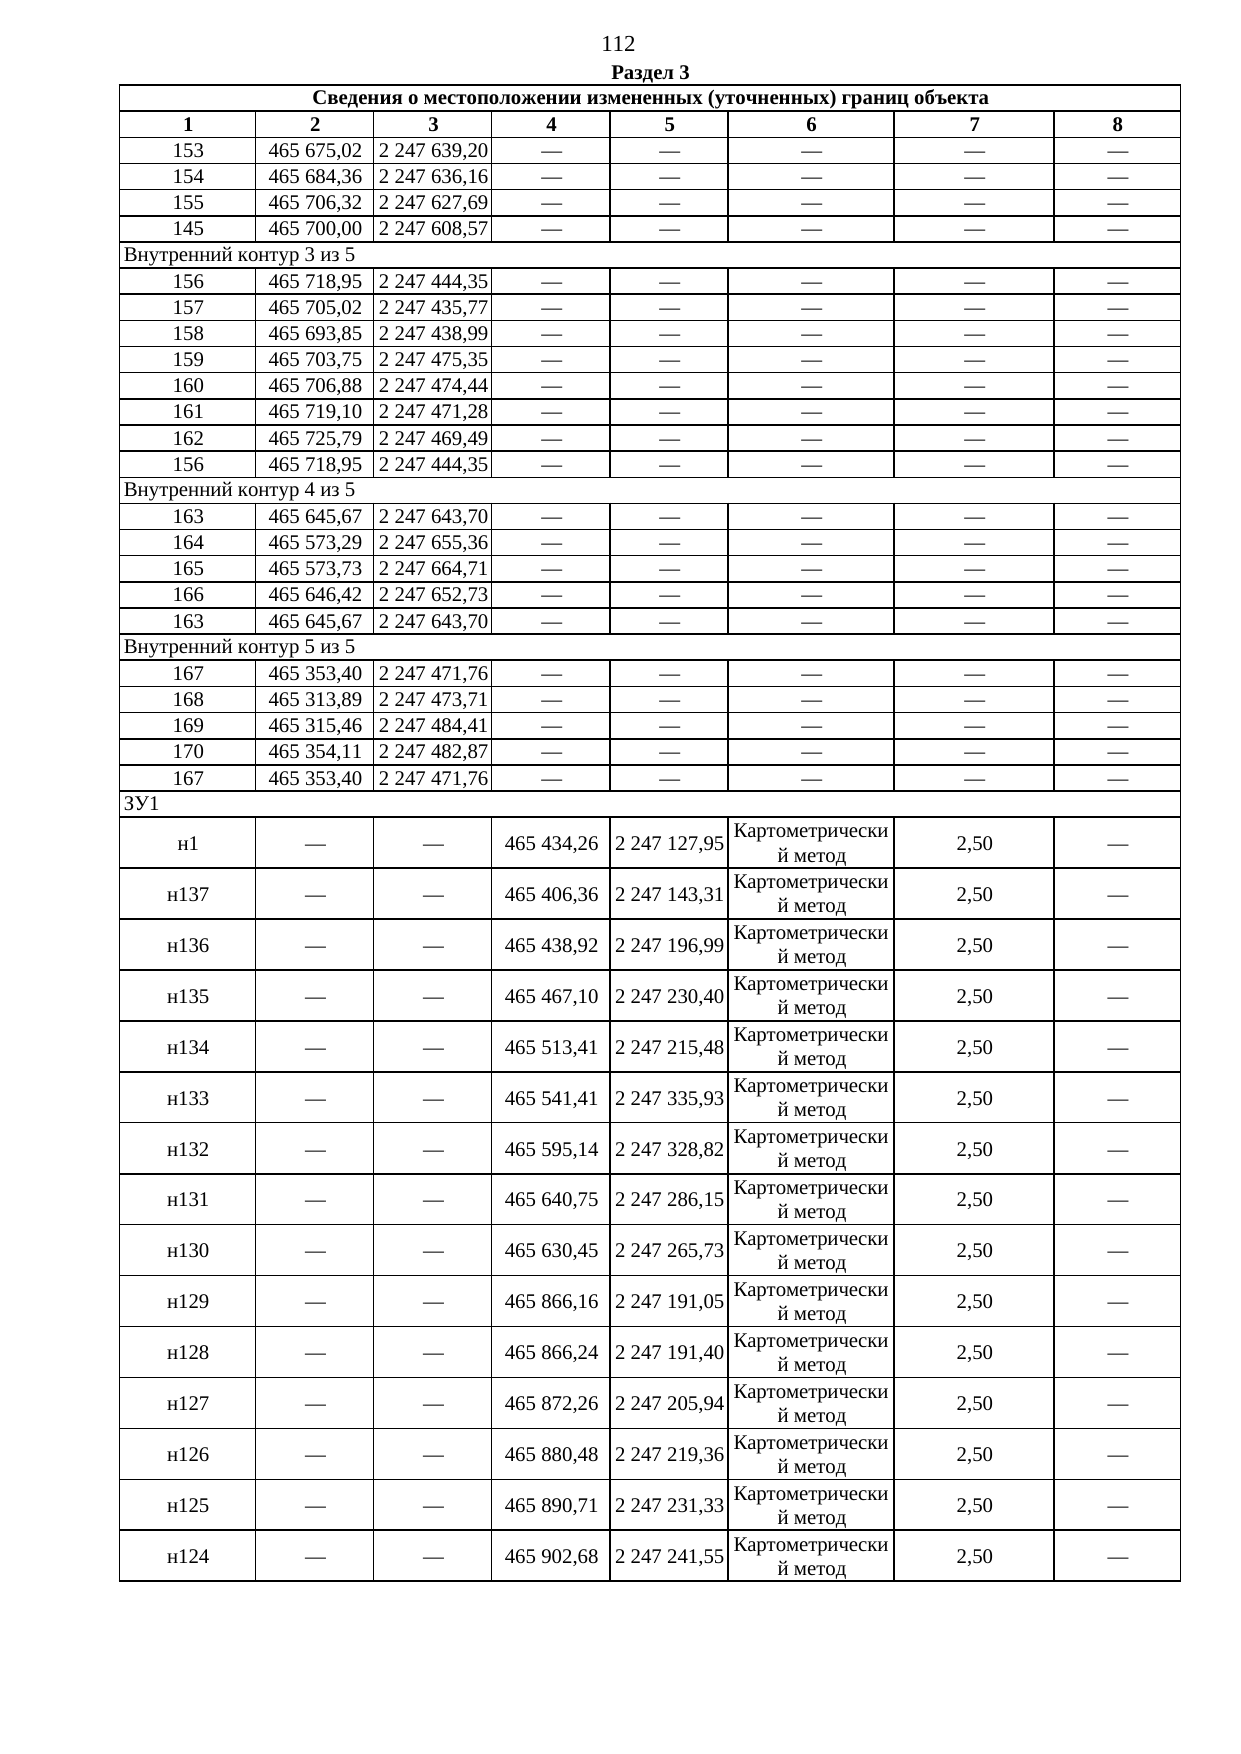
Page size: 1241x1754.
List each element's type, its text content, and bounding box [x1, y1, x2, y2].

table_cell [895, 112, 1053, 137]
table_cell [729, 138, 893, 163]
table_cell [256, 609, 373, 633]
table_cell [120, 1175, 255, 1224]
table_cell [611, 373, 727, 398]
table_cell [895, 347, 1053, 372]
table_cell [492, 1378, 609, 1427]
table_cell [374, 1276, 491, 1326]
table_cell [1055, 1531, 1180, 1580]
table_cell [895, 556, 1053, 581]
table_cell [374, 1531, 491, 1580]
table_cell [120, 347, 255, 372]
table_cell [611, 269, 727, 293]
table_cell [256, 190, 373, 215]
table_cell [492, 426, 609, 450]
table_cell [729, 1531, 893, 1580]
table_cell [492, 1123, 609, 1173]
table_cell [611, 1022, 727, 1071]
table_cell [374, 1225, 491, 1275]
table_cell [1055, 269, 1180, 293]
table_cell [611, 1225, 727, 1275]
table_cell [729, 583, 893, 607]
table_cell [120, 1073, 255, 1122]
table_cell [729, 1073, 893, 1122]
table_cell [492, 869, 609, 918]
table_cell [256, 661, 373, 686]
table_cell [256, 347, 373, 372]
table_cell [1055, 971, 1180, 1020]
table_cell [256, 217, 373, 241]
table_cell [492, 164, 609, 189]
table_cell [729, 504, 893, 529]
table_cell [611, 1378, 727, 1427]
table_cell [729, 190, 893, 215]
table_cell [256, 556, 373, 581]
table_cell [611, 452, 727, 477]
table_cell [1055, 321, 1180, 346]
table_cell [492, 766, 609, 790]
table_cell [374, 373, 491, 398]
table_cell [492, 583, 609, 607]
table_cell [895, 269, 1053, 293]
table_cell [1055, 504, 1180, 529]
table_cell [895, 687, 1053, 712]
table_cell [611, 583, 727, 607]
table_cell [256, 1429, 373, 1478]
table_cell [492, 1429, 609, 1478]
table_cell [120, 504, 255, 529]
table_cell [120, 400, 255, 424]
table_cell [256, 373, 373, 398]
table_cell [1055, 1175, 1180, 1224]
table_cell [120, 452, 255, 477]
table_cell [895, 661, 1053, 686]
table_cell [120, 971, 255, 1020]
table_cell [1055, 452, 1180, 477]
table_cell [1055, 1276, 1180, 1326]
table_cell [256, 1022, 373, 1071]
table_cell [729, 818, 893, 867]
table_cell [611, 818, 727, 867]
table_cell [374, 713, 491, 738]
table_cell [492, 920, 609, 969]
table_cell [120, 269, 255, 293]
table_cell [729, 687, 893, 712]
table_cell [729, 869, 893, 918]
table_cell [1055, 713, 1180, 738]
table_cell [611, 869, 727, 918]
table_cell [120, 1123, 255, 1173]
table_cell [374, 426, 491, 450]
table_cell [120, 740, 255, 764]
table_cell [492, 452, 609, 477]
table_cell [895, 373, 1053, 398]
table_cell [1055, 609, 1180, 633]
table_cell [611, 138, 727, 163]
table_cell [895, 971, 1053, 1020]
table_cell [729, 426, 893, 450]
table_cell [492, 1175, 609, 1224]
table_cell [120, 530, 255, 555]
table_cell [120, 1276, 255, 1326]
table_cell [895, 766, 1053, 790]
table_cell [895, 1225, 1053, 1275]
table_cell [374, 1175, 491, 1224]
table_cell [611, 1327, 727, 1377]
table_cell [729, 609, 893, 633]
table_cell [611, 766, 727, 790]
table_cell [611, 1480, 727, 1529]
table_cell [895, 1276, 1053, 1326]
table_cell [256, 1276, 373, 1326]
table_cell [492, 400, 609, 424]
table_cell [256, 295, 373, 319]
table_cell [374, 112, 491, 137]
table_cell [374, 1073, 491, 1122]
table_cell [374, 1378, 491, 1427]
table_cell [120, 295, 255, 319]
text Раздел 3 [314, 60, 987, 84]
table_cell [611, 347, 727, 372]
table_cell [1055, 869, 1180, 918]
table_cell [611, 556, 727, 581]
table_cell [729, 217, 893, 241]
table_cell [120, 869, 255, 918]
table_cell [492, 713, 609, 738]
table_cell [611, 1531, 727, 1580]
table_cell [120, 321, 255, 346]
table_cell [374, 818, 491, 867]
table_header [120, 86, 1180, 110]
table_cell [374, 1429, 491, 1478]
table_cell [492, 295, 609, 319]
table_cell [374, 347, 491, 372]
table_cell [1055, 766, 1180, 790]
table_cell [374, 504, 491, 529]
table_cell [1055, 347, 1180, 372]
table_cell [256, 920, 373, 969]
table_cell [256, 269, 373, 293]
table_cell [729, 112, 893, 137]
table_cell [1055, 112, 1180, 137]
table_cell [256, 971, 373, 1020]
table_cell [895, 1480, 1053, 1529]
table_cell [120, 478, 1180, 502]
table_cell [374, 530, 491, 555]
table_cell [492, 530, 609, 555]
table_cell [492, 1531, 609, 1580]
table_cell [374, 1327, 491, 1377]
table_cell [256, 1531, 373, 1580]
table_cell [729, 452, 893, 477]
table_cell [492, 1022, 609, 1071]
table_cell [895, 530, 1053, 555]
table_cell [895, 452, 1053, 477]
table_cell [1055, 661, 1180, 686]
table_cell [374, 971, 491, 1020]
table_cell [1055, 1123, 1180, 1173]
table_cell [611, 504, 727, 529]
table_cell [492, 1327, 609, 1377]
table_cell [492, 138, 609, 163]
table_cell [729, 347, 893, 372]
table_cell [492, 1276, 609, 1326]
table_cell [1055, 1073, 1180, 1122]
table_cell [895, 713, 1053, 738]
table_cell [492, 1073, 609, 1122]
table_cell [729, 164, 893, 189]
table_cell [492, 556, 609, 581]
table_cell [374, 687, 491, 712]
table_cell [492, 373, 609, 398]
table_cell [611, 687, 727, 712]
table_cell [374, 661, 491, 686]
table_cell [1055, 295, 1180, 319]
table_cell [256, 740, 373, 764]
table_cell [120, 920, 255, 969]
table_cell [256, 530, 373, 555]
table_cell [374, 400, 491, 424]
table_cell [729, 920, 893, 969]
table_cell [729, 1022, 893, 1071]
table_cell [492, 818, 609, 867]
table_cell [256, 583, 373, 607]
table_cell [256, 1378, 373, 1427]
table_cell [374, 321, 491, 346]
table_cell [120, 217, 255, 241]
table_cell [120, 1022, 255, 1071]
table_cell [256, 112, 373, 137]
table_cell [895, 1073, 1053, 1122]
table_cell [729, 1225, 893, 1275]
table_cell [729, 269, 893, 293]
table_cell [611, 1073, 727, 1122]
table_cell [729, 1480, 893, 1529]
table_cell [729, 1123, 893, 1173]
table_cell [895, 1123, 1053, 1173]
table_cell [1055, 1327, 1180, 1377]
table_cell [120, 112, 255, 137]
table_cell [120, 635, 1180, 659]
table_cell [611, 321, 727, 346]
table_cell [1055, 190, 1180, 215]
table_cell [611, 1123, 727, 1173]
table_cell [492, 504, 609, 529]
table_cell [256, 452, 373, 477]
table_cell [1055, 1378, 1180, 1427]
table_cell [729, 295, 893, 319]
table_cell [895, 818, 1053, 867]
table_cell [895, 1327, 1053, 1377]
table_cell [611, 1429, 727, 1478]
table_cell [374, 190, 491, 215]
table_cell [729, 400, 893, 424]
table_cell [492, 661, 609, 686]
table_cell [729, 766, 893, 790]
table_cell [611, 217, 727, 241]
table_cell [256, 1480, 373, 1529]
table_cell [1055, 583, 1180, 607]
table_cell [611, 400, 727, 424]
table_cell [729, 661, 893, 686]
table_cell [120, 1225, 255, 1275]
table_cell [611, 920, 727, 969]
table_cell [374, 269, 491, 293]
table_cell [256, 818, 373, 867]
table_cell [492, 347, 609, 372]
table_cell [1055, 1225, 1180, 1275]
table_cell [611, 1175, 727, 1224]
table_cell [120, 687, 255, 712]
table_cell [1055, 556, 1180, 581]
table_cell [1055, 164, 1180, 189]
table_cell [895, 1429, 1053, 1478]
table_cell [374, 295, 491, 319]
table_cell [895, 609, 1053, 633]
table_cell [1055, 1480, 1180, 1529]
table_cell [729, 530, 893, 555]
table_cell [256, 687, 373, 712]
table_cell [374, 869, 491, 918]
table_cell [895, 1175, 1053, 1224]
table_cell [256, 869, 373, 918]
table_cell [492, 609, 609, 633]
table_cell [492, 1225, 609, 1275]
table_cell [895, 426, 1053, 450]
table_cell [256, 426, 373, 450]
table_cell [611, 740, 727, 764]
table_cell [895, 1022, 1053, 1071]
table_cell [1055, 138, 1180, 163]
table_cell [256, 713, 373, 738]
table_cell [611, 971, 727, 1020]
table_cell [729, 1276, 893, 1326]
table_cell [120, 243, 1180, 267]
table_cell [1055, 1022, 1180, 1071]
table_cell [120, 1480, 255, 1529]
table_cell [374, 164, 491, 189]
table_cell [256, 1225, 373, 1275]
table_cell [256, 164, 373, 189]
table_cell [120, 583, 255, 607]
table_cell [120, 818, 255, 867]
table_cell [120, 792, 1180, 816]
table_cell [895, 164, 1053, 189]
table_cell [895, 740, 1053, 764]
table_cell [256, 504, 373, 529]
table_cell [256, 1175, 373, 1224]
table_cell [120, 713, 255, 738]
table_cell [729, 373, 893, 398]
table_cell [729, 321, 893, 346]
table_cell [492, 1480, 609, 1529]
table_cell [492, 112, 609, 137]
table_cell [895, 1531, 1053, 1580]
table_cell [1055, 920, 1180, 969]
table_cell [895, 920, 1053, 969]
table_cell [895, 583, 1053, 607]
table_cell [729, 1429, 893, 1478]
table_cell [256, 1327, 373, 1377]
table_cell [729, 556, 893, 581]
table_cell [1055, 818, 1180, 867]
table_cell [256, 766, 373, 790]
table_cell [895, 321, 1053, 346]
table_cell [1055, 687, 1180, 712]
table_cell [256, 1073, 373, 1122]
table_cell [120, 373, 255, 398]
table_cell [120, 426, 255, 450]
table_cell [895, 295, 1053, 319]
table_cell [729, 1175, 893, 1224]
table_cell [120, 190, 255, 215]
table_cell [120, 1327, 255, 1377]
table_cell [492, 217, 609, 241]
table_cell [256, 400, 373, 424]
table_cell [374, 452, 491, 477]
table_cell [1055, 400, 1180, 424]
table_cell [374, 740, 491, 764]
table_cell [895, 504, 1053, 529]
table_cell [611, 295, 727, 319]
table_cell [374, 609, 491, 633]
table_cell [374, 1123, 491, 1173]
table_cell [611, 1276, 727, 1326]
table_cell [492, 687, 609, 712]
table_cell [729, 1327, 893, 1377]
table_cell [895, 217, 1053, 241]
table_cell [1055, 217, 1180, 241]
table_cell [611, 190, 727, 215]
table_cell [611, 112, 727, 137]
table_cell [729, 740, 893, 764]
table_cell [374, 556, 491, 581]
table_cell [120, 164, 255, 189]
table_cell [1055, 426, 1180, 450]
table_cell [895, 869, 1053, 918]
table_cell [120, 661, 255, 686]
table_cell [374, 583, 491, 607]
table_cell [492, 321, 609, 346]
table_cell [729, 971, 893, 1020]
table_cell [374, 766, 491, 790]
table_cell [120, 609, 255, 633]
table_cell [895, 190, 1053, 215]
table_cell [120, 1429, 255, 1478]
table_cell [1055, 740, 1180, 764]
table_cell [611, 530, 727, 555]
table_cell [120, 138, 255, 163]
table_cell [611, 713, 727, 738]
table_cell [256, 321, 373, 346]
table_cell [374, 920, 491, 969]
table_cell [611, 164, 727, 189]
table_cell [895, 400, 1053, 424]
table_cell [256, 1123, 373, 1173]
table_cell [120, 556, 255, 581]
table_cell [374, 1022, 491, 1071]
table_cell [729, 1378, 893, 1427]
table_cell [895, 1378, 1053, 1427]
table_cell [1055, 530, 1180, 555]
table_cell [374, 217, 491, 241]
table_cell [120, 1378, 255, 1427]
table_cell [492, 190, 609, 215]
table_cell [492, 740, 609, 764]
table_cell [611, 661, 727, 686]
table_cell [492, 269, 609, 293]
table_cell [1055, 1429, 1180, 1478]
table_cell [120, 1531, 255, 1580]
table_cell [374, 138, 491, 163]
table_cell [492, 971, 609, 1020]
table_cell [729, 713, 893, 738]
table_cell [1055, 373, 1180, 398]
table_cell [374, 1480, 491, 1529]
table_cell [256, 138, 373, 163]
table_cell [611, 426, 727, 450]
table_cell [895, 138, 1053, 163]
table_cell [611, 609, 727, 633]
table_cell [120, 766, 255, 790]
